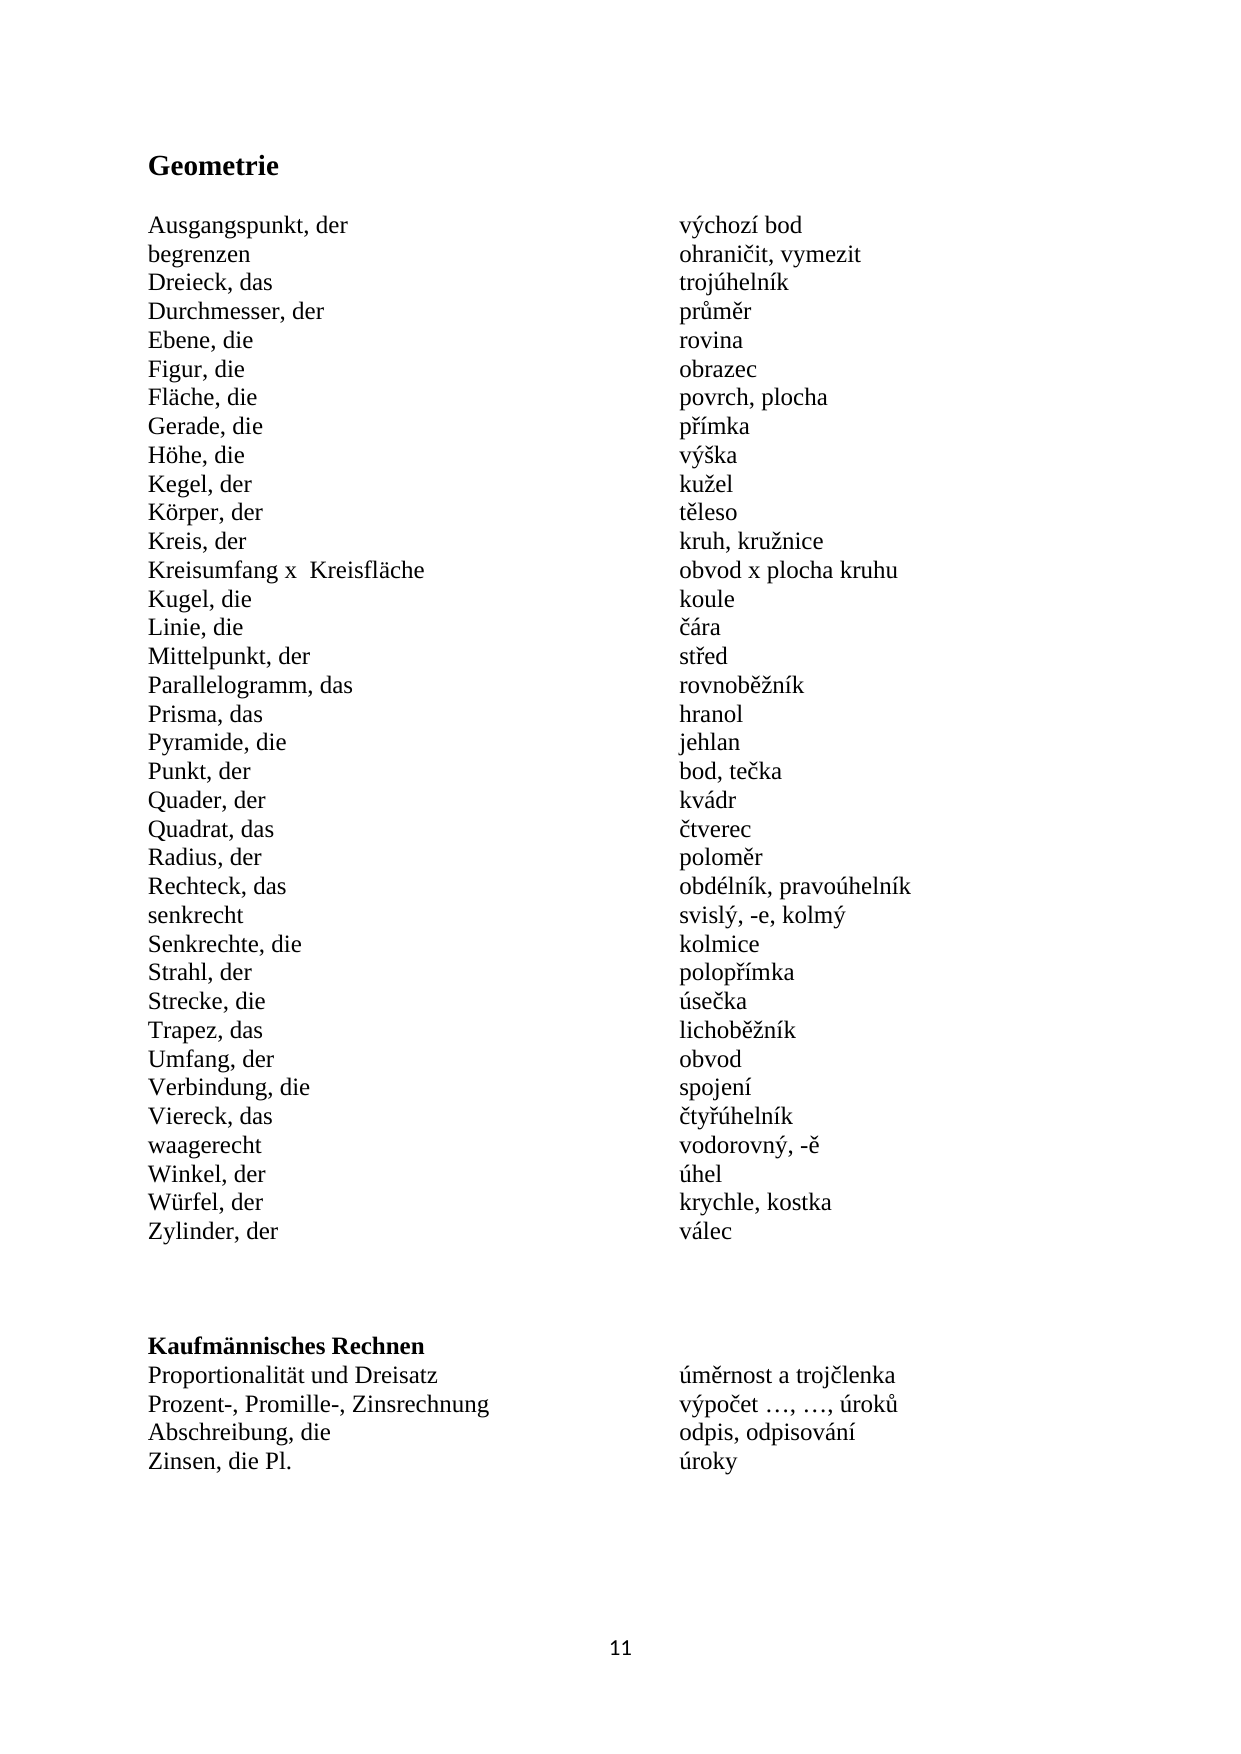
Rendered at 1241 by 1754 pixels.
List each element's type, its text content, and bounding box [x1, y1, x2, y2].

text Durchmesser, der průměr [148, 296, 1093, 325]
text Radius, der poloměr [148, 842, 1093, 871]
text Würfel, der krychle, kostka [148, 1187, 1093, 1216]
text Körper, der těleso [148, 497, 1093, 526]
text Trapez, das lichoběžník [148, 1015, 1093, 1044]
text Ausgangspunkt, der výchozí bod [148, 210, 1093, 239]
text Rechteck, das obdélník, pravoúhelník [148, 871, 1093, 900]
subtitle Geometrie [148, 148, 1093, 181]
text Figur, die obrazec [148, 354, 1093, 382]
text Viereck, das čtyřúhelník [148, 1101, 1093, 1130]
text Quadrat, das čtverec [148, 814, 1093, 842]
text Proportionalität und Dreisatz úměrnost a trojčlenka [148, 1360, 1093, 1389]
text waagerecht vodorovný, -ě [148, 1130, 1093, 1159]
text Pyramide, die jehlan [148, 727, 1093, 756]
text Prisma, das hranol [148, 699, 1093, 727]
text Strecke, die úsečka [148, 986, 1093, 1015]
text Kreis, der kruh, kružnice [148, 526, 1093, 555]
text Winkel, der úhel [148, 1159, 1093, 1187]
text Ebene, die rovina [148, 325, 1093, 354]
text senkrecht svislý, -e, kolmý [148, 900, 1093, 929]
text Zylinder, der válec [148, 1216, 1093, 1245]
text begrenzen ohraničit, vymezit [148, 239, 1093, 267]
text Strahl, der polopřímka [148, 957, 1093, 986]
subtitle Kaufmännisches Rechnen [148, 1331, 1093, 1360]
text Kugel, die koule [148, 584, 1093, 612]
text Punkt, der bod, tečka [148, 756, 1093, 785]
text Senkrechte, die kolmice [148, 929, 1093, 957]
text Prozent-, Promille-, Zinsrechnung výpočet …, …, úroků [148, 1389, 1093, 1417]
text Zinsen, die Pl. úroky [148, 1446, 1093, 1475]
text Verbindung, die spojení [148, 1072, 1093, 1101]
text Kegel, der kužel [148, 469, 1093, 497]
text Fläche, die povrch, plocha [148, 382, 1093, 411]
text Kreisumfang x Kreisfläche obvod x plocha kruhu [148, 555, 1093, 584]
text Mittelpunkt, der střed [148, 641, 1093, 670]
text Linie, die čára [148, 612, 1093, 641]
text Parallelogramm, das rovnoběžník [148, 670, 1093, 699]
text Umfang, der obvod [148, 1044, 1093, 1072]
text Dreieck, das trojúhelník [148, 267, 1093, 296]
text Höhe, die výška [148, 440, 1093, 469]
text Gerade, die přímka [148, 411, 1093, 440]
text Abschreibung, die odpis, odpisování [148, 1417, 1093, 1446]
text Quader, der kvádr [148, 785, 1093, 814]
